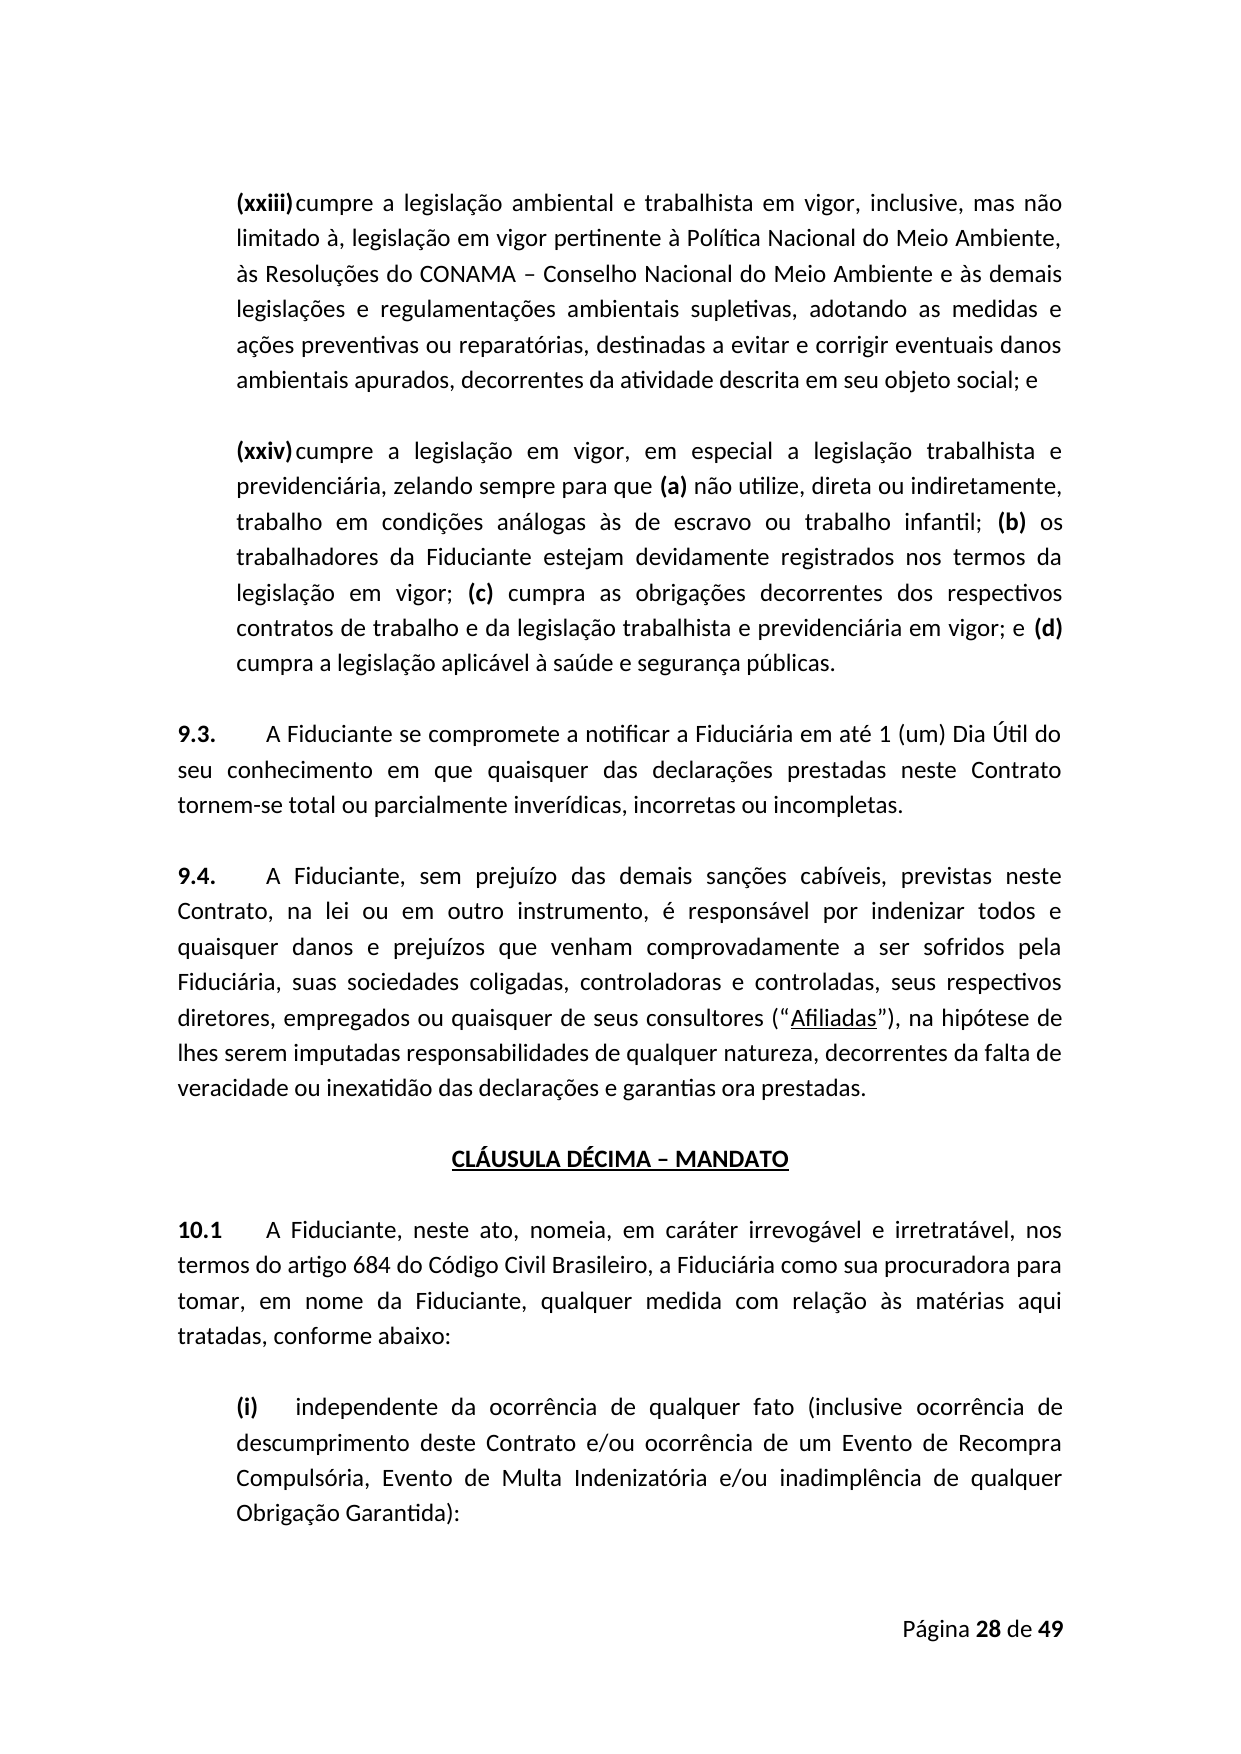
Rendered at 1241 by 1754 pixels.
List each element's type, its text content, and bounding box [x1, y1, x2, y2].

text 10.1 A Fiduciante, neste ato, nomeia, em caráter irrevogável e irretratável, nos termos do artigo 684 do Código Civil Brasileiro, a Fiduciária como sua procuradora para tomar, em nome da Fiduciante, qualquer medida com relação às matérias aqui tratadas, conforme abaixo: [177, 1210, 1063, 1352]
text 9.3. A Fiduciante se compromete a notificar a Fiduciária em até 1 (um) Dia Útil do seu conhecimento em que quaisquer das declarações prestadas neste Contrato tornem-se total ou parcialmente inverídicas, incorretas ou incompletas. [177, 714, 1063, 821]
text (i) independente da ocorrência de qualquer fato (inclusive ocorrência de descumprimento deste Contrato e/ou ocorrência de um Evento de Recompra Compulsória, Evento de Multa Indenizatória e/ou inadimplência de qualquer Obrigação Garantida): [236, 1387, 1063, 1529]
text (xxiii) cumpre a legislação ambiental e trabalhista em vigor, inclusive, mas não limitado à, legislação em vigor pertinente à Política Nacional do Meio Ambiente, às Resoluções do CONAMA – Conselho Nacional do Meio Ambiente e às demais legislações e regulamentações ambientais supletivas, adotando as medidas e ações preventivas ou reparatórias, destinadas a evitar e corrigir eventuais danos ambientais apurados, decorrentes da atividade descrita em seu objeto social; e [236, 183, 1063, 396]
text (xxiv) cumpre a legislação em vigor, em especial a legislação trabalhista e previdenciária, zelando sempre para que (a) não utilize, direta ou indiretamente, trabalho em condições análogas às de escravo ou trabalho infantil; (b) os trabalhadores da Fiduciante estejam devidamente registrados nos termos da legislação em vigor; (c) cumpra as obrigações decorrentes dos respectivos contratos de trabalho e da legislação trabalhista e previdenciária em vigor; e (d) cumpra a legislação aplicável à saúde e segurança públicas. [236, 431, 1063, 679]
text 9.4. A Fiduciante, sem prejuízo das demais sanções cabíveis, previstas neste Contrato, na lei ou em outro instrumento, é responsável por indenizar todos e quaisquer danos e prejuízos que venham comprovadamente a ser sofridos pela Fiduciária, suas sociedades coligadas, controladoras e controladas, seus respectivos diretores, empregados ou quaisquer de seus consultores (“Afiliadas”), na hipótese de lhes serem imputadas responsabilidades de qualquer natureza, decorrentes da falta de veracidade ou inexatidão das declarações e garantias ora prestadas. [177, 856, 1063, 1104]
subtitle CLÁUSULA DÉCIMA – MANDATO [177, 1139, 1063, 1175]
